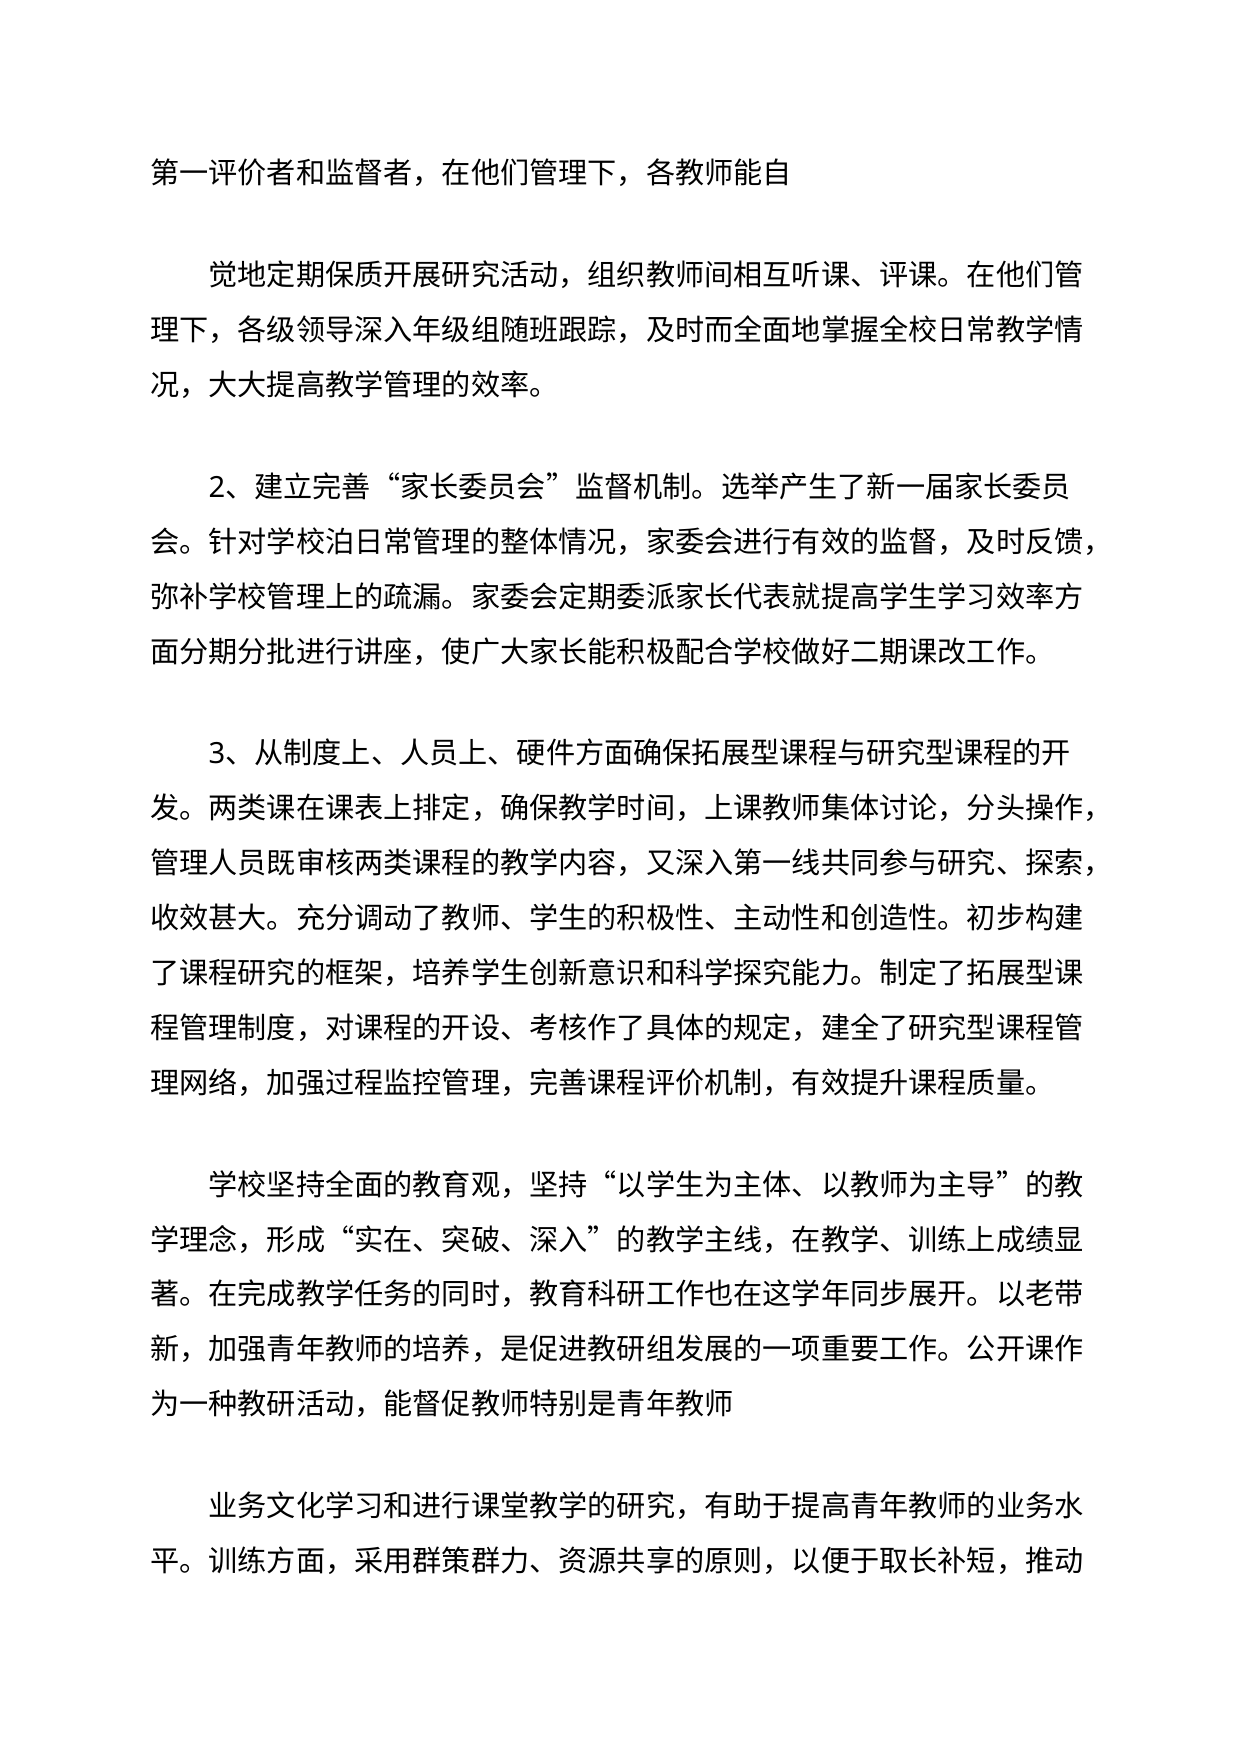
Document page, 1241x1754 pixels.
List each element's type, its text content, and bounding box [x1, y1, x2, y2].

text 觉地定期保质开展研究活动，组织教师间相互听课、评课。在他们管理下，各级领导深入年级组随班跟踪，及时而全面地掌握全校日常教学情况，大大提高教学管理的效率。 [150, 252, 1090, 404]
text 2、建立完善“家长委员会”监督机制。选举产生了新一届家长委员会。针对学校泊日常管理的整体情况，家委会进行有效的监督，及时反馈，弥补学校管理上的疏漏。家委会定期委派家长代表就提高学生学习效率方面分期分批进行讲座，使广大家长能积极配合学校做好二期课改工作。 [150, 463, 1090, 670]
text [150, 1482, 1090, 1580]
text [150, 150, 1090, 192]
text 学校坚持全面的教育观，坚持“以学生为主体、以教师为主导”的教 学理念，形成“实在、突破、深入”的教学主线，在教学、训练上成绩显著。在完成教学任务的同时，教育科研工作也在这学年同步展开。以老带新，加强青年教师的培养，是促进教研组发展的一项重要工作。公开课作为一种教研活动，能督促教师特别是青年教师 [150, 1161, 1090, 1423]
text 3、从制度上、人员上、硬件方面确保拓展型课程与研究型课程的开发。两类课在课表上排定，确保教学时间，上课教师集体讨论，分头操作，管理人员既审核两类课程的教学内容，又深入第一线共同参与研究、探索，收效甚大。充分调动了教师、学生的积极性、主动性和创造性。初步构建了课程研究的框架，培养学生创新意识和科学探究能力。制定了拓展型课程管理制度，对课程的开设、考核作了具体的规定，建全了研究型课程管理网络，加强过程监控管理，完善课程评价机制，有效提升课程质量。 [150, 730, 1090, 1102]
